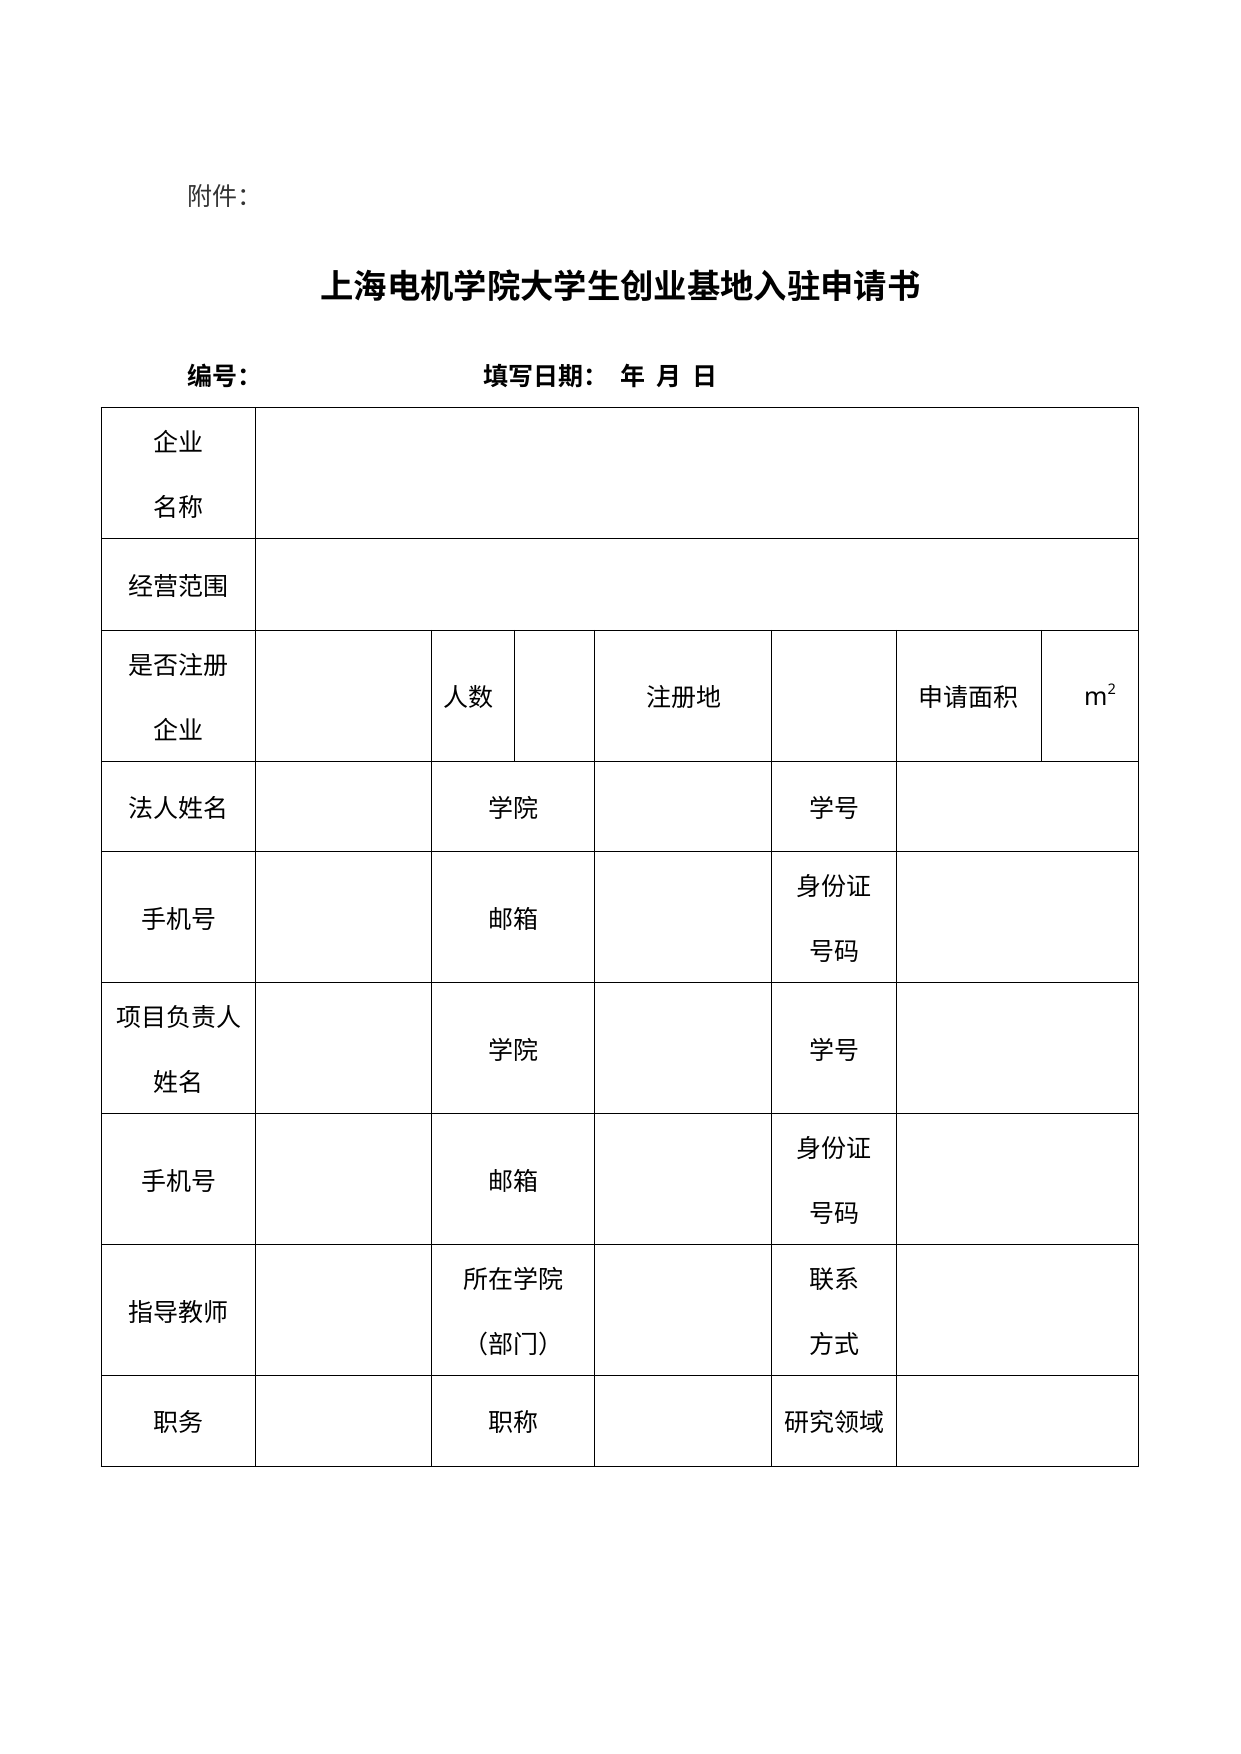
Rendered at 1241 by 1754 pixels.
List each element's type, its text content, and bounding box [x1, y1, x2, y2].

table_cell 手机号 [102, 852, 255, 982]
table_cell 注册地 [595, 631, 771, 761]
table_cell [595, 1114, 771, 1244]
table_cell [897, 1245, 1138, 1375]
table_cell 学院 [432, 983, 594, 1113]
table_cell 职务 [102, 1376, 255, 1466]
table_cell [256, 852, 431, 982]
table_cell [256, 1376, 431, 1466]
table_cell [595, 1376, 771, 1466]
text 编号： 填写日期： 年 月 日 [187, 342, 1053, 407]
table_cell 学院 [432, 762, 594, 851]
table_cell [256, 762, 431, 851]
table_cell [595, 1245, 771, 1375]
table_cell 职称 [432, 1376, 594, 1466]
table_cell 邮箱 [432, 1114, 594, 1244]
table_cell [256, 1245, 431, 1375]
table_cell [595, 762, 771, 851]
table_cell 身份证 号码 [772, 1114, 896, 1244]
table_cell [515, 631, 594, 761]
table_cell 手机号 [102, 1114, 255, 1244]
table_cell 指导教师 [102, 1245, 255, 1375]
table_cell [595, 983, 771, 1113]
table_cell m2 [1042, 631, 1138, 761]
table_cell 法人姓名 [102, 762, 255, 851]
table_cell 学号 [772, 762, 896, 851]
table_cell [256, 983, 431, 1113]
table_cell [595, 852, 771, 982]
table_header [256, 408, 1138, 538]
table_cell 学号 [772, 983, 896, 1113]
table_cell 身份证 号码 [772, 852, 896, 982]
table_cell [772, 631, 896, 761]
table_cell [256, 631, 431, 761]
table_cell 人数 [432, 631, 514, 761]
table_cell [897, 1376, 1138, 1466]
table_cell 经营范围 [102, 539, 255, 630]
table_cell [256, 1114, 431, 1244]
text 附件： [187, 162, 1053, 227]
table_cell [897, 983, 1138, 1113]
table_cell [256, 539, 1138, 630]
table_header 企业 名称 [102, 408, 255, 538]
text 上海电机学院大学生创业基地入驻申请书 [187, 252, 1053, 317]
table_cell 联系 方式 [772, 1245, 896, 1375]
table_cell 所在学院 （部门） [432, 1245, 594, 1375]
table_cell [897, 852, 1138, 982]
table_cell [897, 1114, 1138, 1244]
table_cell 项目负责人 姓名 [102, 983, 255, 1113]
table_cell 是否注册 企业 [102, 631, 255, 761]
table_cell 邮箱 [432, 852, 594, 982]
table_cell 研究领域 [772, 1376, 896, 1466]
table_cell 申请面积 [897, 631, 1041, 761]
table_cell [897, 762, 1138, 851]
